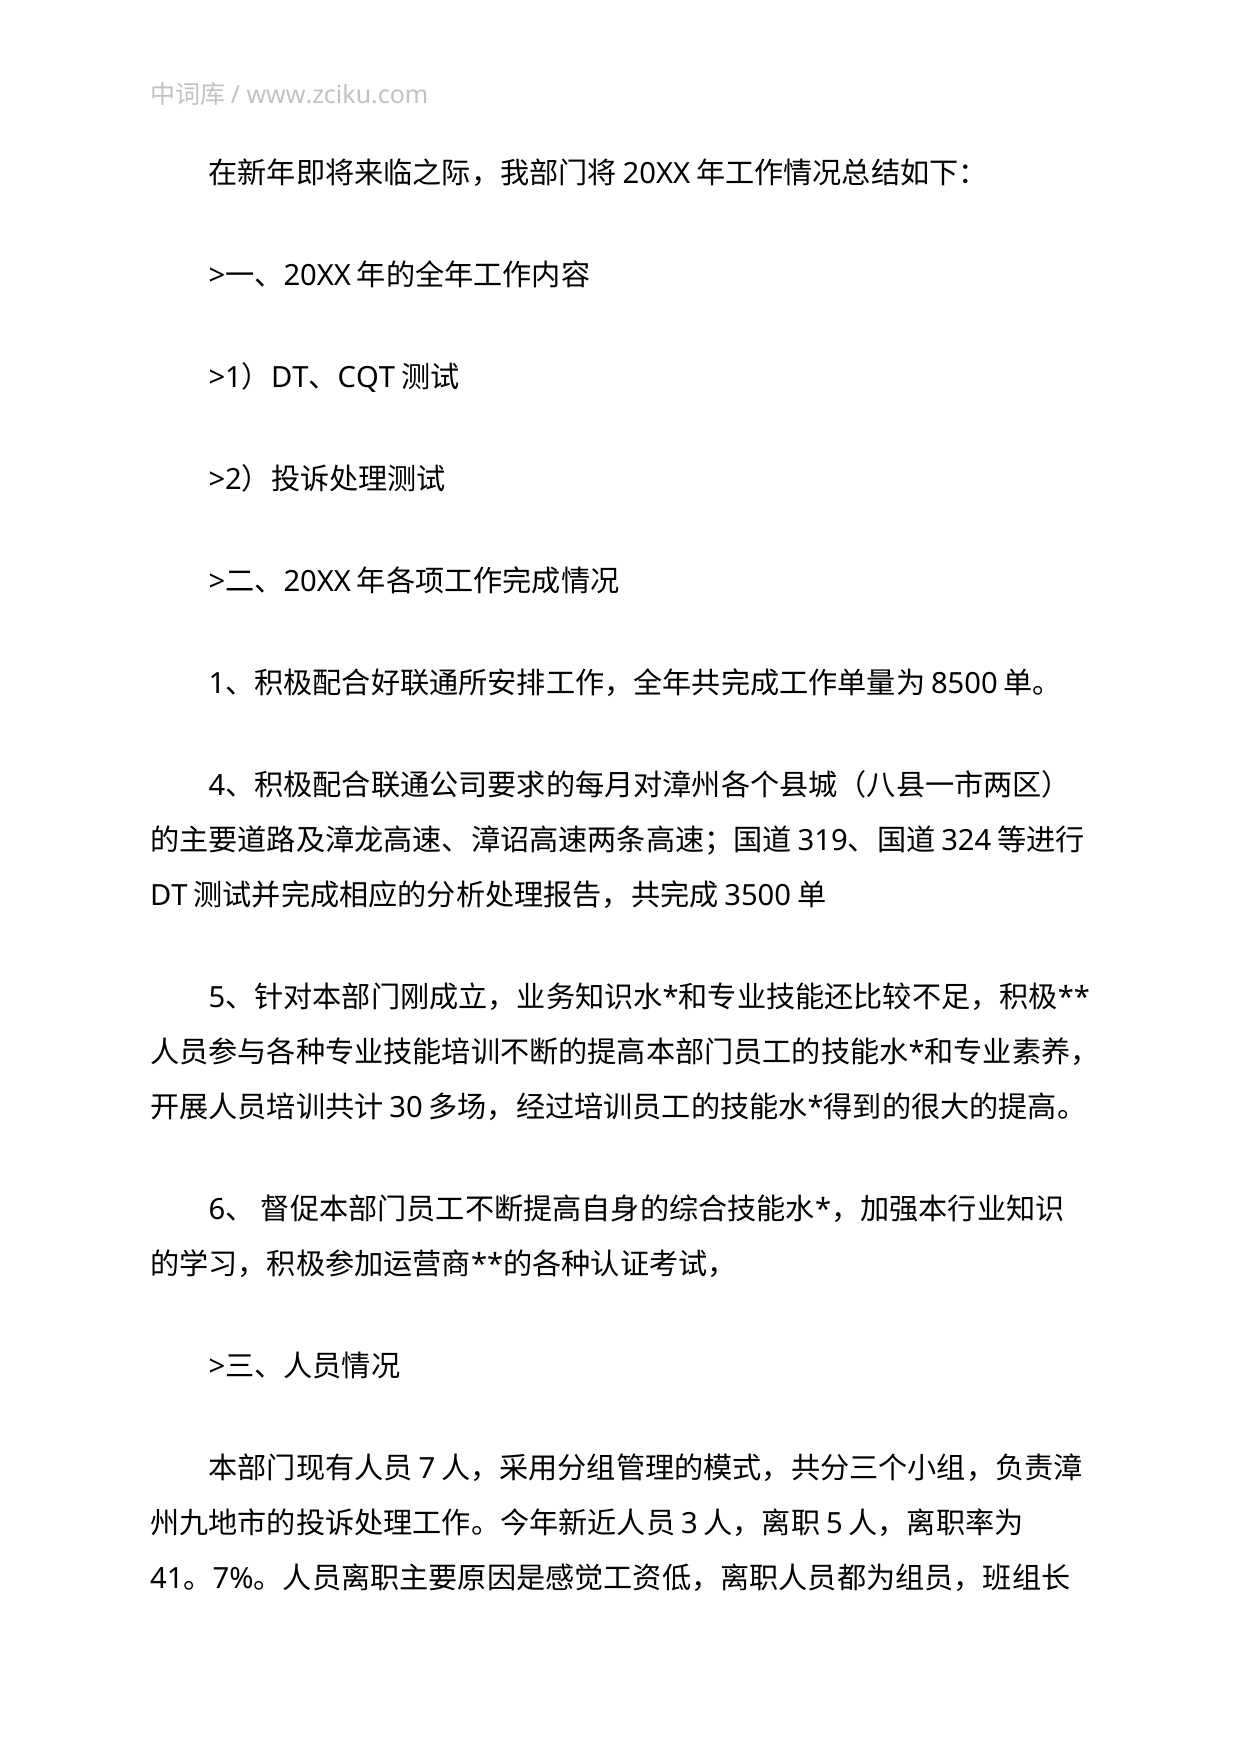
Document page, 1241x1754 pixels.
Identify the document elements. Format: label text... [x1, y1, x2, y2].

text >三、人员情况 [150, 1343, 1090, 1385]
text >二、20XX年各项工作完成情况 [150, 558, 1090, 600]
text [150, 1445, 1090, 1597]
text >1）DT、CQT测试 [150, 354, 1090, 396]
text 4、积极配合联通公司要求的每月对漳州各个县城（八县一市两区）的主要道路及漳龙高速、漳诏高速两条高速；国道319、国道324等进行DT测试并完成相应的分析处理报告，共完成3500单 [150, 762, 1090, 914]
text 6、 督促本部门员工不断提高自身的综合技能水*，加强本行业知识的学习，积极参加运营商**的各种认证考试， [150, 1186, 1090, 1283]
text 在新年即将来临之际，我部门将20XX年工作情况总结如下： [150, 150, 1090, 192]
text 5、针对本部门刚成立，业务知识水*和专业技能还比较不足，积极**人员参与各种专业技能培训不断的提高本部门员工的技能水*和专业素养，开展人员培训共计30多场，经过培训员工的技能水*得到的很大的提高。 [150, 974, 1090, 1126]
text >一、20XX年的全年工作内容 [150, 252, 1090, 294]
text >2）投诉处理测试 [150, 456, 1090, 498]
text 1、积极配合好联通所安排工作，全年共完成工作单量为8500单。 [150, 660, 1090, 702]
